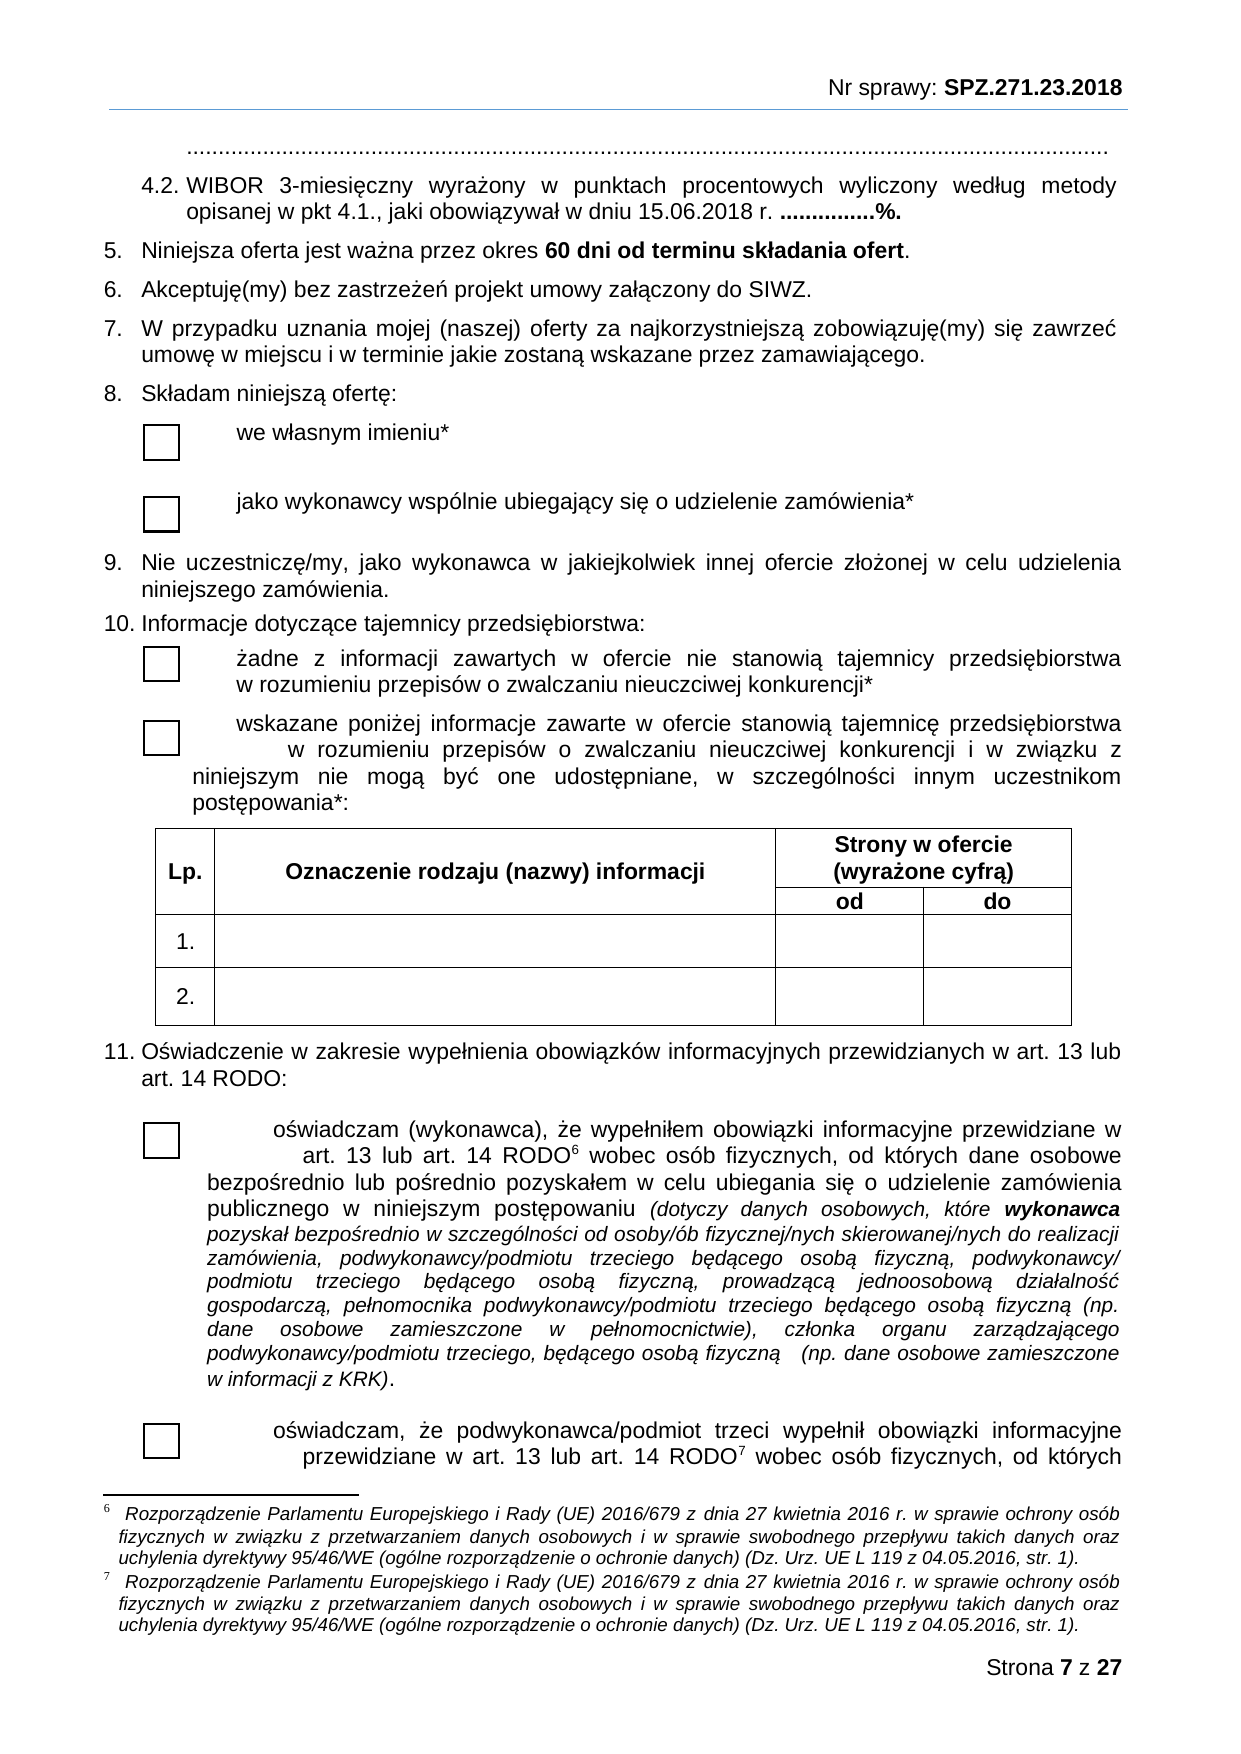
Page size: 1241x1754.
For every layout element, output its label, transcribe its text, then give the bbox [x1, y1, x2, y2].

text żadne z informacji zawartych w ofercie nie stanowią tajemnicy przedsiębiorstwa w rozumieniu przepisów o zwalczaniu nieuczciwej konkurencji* [141, 645, 1122, 698]
text we własnym imieniu* [141, 419, 1122, 445]
table_cell [924, 915, 1071, 967]
table_cell 1. [156, 915, 214, 967]
table_header Strony w ofercie (wyrażone cyfrą) [776, 829, 1071, 887]
list WIBOR 3-miesięczny wyrażony w punktach procentowych wyliczony według metody opisanej w pkt 4.1., jaki obowiązywał w dniu 15.06.2018 r. ...............%. [141, 172, 1117, 224]
table_cell 2. [156, 968, 214, 1025]
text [177, 1417, 1122, 1469]
list Informacje dotyczące tajemnicy przedsiębiorstwa: [103, 610, 1122, 637]
text jako wykonawcy wspólnie ubiegający się o udzielenie zamówienia* [141, 488, 1122, 514]
table_cell [215, 915, 775, 967]
list Oświadczenie w zakresie wypełnienia obowiązków informacyjnych przewidzianych w art. 13 lub art. 14 RODO: [103, 1038, 1122, 1091]
text wskazane poniżej informacje zawarte w ofercie stanowią tajemnicę przedsiębiorstwa w rozumieniu przepisów o zwalczaniu nieuczciwej konkurencji i w związku z niniejszym nie mogą być one udostępniane, w szczególności innym uczestnikom postępowania*: [141, 710, 1122, 816]
table_cell [215, 968, 775, 1025]
table_cell [776, 915, 923, 967]
table_cell [776, 968, 923, 1025]
table_cell [924, 968, 1071, 1025]
table_cell od [776, 888, 923, 914]
table_header Lp. [156, 829, 214, 914]
list Składam niniejszą ofertę: [103, 380, 1117, 406]
list W przypadku uznania mojej (naszej) oferty za najkorzystniejszą zobowiązuję(my) się zawrzeć umowę w miejscu i w terminie jakie zostaną wskazane przez zamawiającego. [103, 315, 1117, 367]
list ................................................................................................................................................. [186, 133, 1117, 159]
table_cell do [924, 888, 1071, 914]
list Nie uczestniczę/my, jako wykonawca w jakiejkolwiek innej ofercie złożonej w celu udzielenia niniejszego zamówienia. [103, 549, 1122, 602]
table_header Oznaczenie rodzaju (nazwy) informacji [215, 829, 775, 914]
list Niniejsza oferta jest ważna przez okres 60 dni od terminu składania ofert. [103, 237, 1117, 263]
list Akceptuję(my) bez zastrzeżeń projekt umowy załączony do SIWZ. [103, 276, 1117, 302]
text oświadczam (wykonawca), że wypełniłem obowiązki informacyjne przewidziane w art. 13 lub art. 14 RODO wobec osób fizycznych, od których dane osobowe bezpośrednio lub pośrednio pozyskałem w celu ubiegania się o udzielenie zamówienia publicznego w niniejszym postępowaniu (dotyczy danych osobowych, które wykonawca pozyskał bezpośrednio w szczególności od osoby/ób fizycznej/nych skierowanej/nych do realizacji zamówienia, podwykonawcy/podmiotu trzeciego będącego osobą fizyczną, podwykonawcy/ podmiotu trzeciego będącego osobą fizyczną, prowadzącą jednoosobową działalność gospodarczą, pełnomocnika podwykonawcy/podmiotu trzeciego będącego osobą fizyczną (np. dane osobowe zamieszczone w pełnomocnictwie), członka organu zarządzającego podwykonawcy/podmiotu trzeciego, będącego osobą fizyczną (np. dane osobowe zamieszczone w informacji z KRK). [177, 1116, 1122, 1392]
